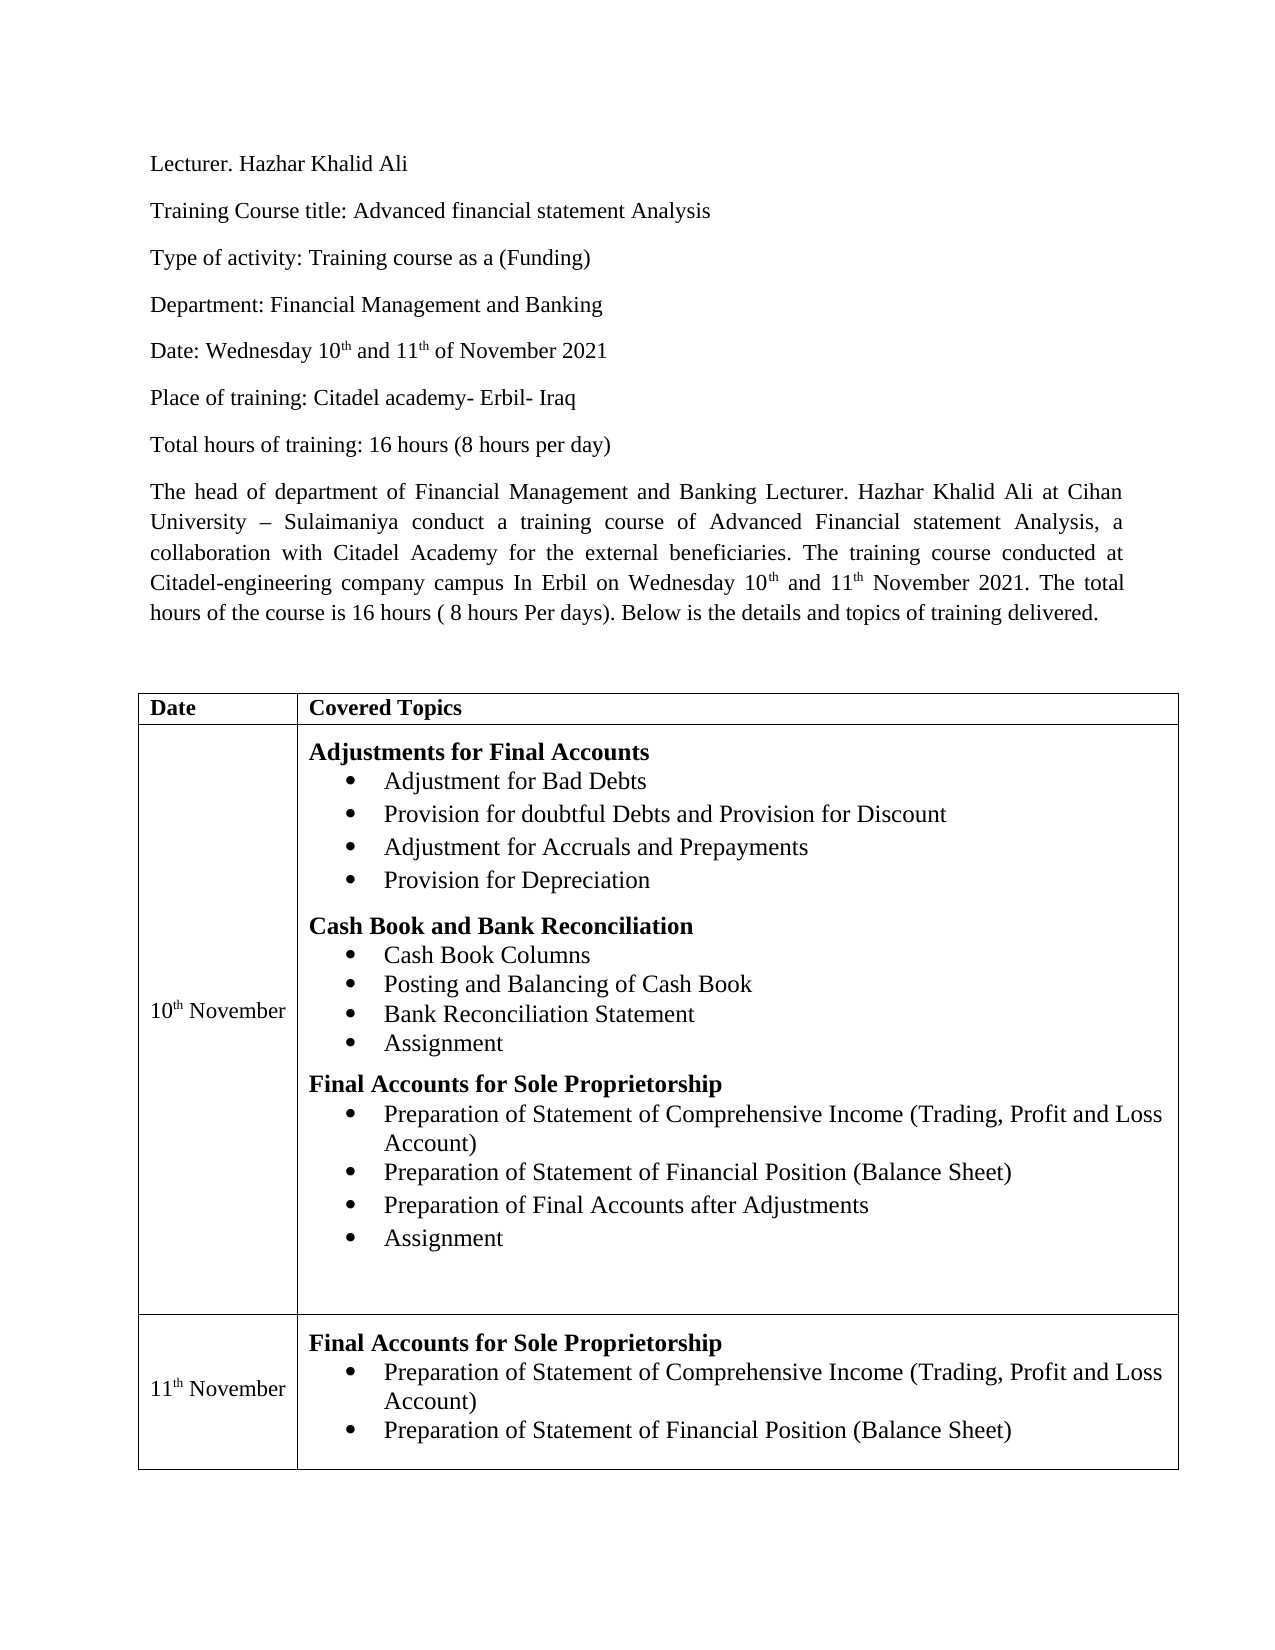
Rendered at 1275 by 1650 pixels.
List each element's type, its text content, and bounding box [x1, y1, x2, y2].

text Lecturer. Hazhar Khalid Ali [150, 150, 1125, 176]
table_header Covered Topics [298, 694, 1178, 724]
text Date: Wednesday 10th and 11th of November 2021 [150, 337, 1125, 364]
text Training Course title: Advanced financial statement Analysis [150, 197, 1125, 223]
text The head of department of Financial Management and Banking Lecturer. Hazhar Khalid Ali at Cihan University – Sulaimaniya conduct a training course of Advanced Financial statement Analysis, a collaboration with Citadel Academy for the external beneficiaries. The training course conducted at Citadel-engineering company campus In Erbil on Wednesday 10th and 11th November 2021. The total hours of the course is 16 hours ( 8 hours Per days). Below is the details and topics of training delivered. [150, 478, 1125, 625]
table_cell Adjustments for Final Accounts Adjustment for Bad Debts Provision for doubtful Debts and Provision for Discount Adjustment for Accruals and Prepayments Provision for Depreciation Cash Book and Bank Reconciliation Cash Book Columns Posting and Balancing of Cash Book Bank Reconciliation Statement Assignment Final Accounts for Sole Proprietorship Preparation of Statement of Comprehensive Income (Trading, Profit and Loss Account) Preparation of Statement of Financial Position (Balance Sheet) Preparation of Final Accounts after Adjustments Assignment [298, 725, 1178, 1314]
text Department: Financial Management and Banking [150, 291, 1125, 317]
text Place of training: Citadel academy- Erbil- Iraq [150, 384, 1125, 411]
text Type of activity: Training course as a (Funding) [150, 244, 1125, 270]
table_cell 11th November [139, 1315, 297, 1468]
table_header Date [139, 694, 297, 724]
text Total hours of training: 16 hours (8 hours per day) [150, 431, 1125, 458]
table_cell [298, 1315, 1178, 1468]
table_cell 10th November [139, 725, 297, 1314]
